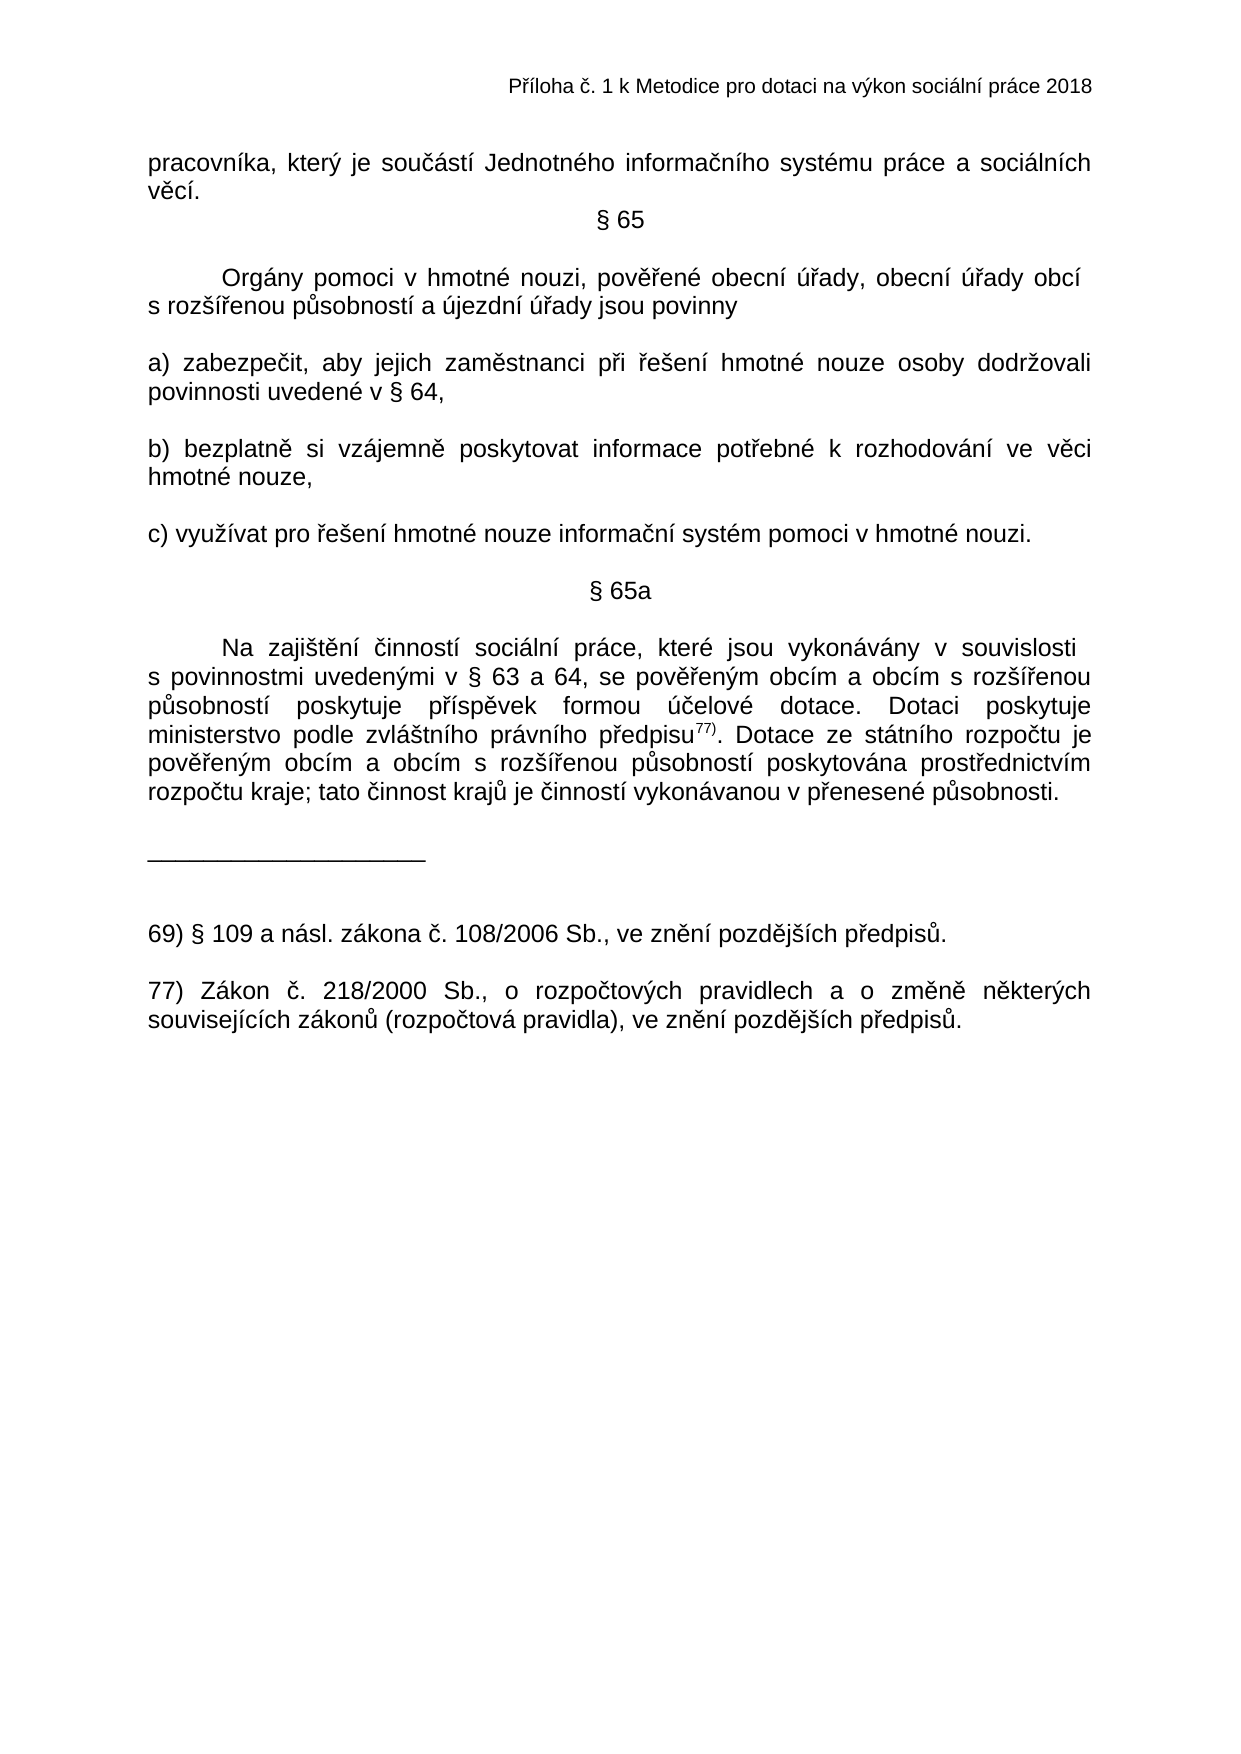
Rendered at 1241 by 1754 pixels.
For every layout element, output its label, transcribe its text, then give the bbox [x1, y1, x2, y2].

text a) zabezpečit, aby jejich zaměstnanci při řešení hmotné nouze osoby dodržovali povinnosti uvedené v § 64, [148, 348, 1093, 406]
text § 65 [148, 205, 1093, 234]
text 77) Zákon č. 218/2000 Sb., o rozpočtových pravidlech a o změně některých souvisejících zákonů (rozpočtová pravidla), ve znění pozdějších předpisů. [148, 976, 1093, 1034]
text Orgány pomoci v hmotné nouzi, pověřené obecní úřady, obecní úřady obcí s rozšířenou působností a újezdní úřady jsou povinny [148, 263, 1093, 320]
text c) využívat pro řešení hmotné nouze informační systém pomoci v hmotné nouzi. [148, 519, 1093, 548]
text Na zajištění činností sociální práce, které jsou vykonávány v souvislosti s povinnostmi uvedenými v § 63 a 64, se pověřeným obcím a obcím s rozšířenou působností poskytuje příspěvek formou účelové dotace. Dotaci poskytuje ministerstvo podle zvláštního právního předpisu77). Dotace ze státního rozpočtu je pověřeným obcím a obcím s rozšířenou působností poskytována prostřednictvím rozpočtu kraje; tato činnost krajů je činností vykonávanou v přenesené působnosti. [148, 633, 1093, 806]
text b) bezplatně si vzájemně poskytovat informace potřebné k rozhodování ve věci hmotné nouze, [148, 434, 1093, 491]
text ____________________ [148, 834, 1093, 863]
text § 65a [148, 576, 1093, 605]
text 69) § 109 a násl. zákona č. 108/2006 Sb., ve znění pozdějších předpisů. [148, 919, 1093, 948]
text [148, 148, 1093, 205]
